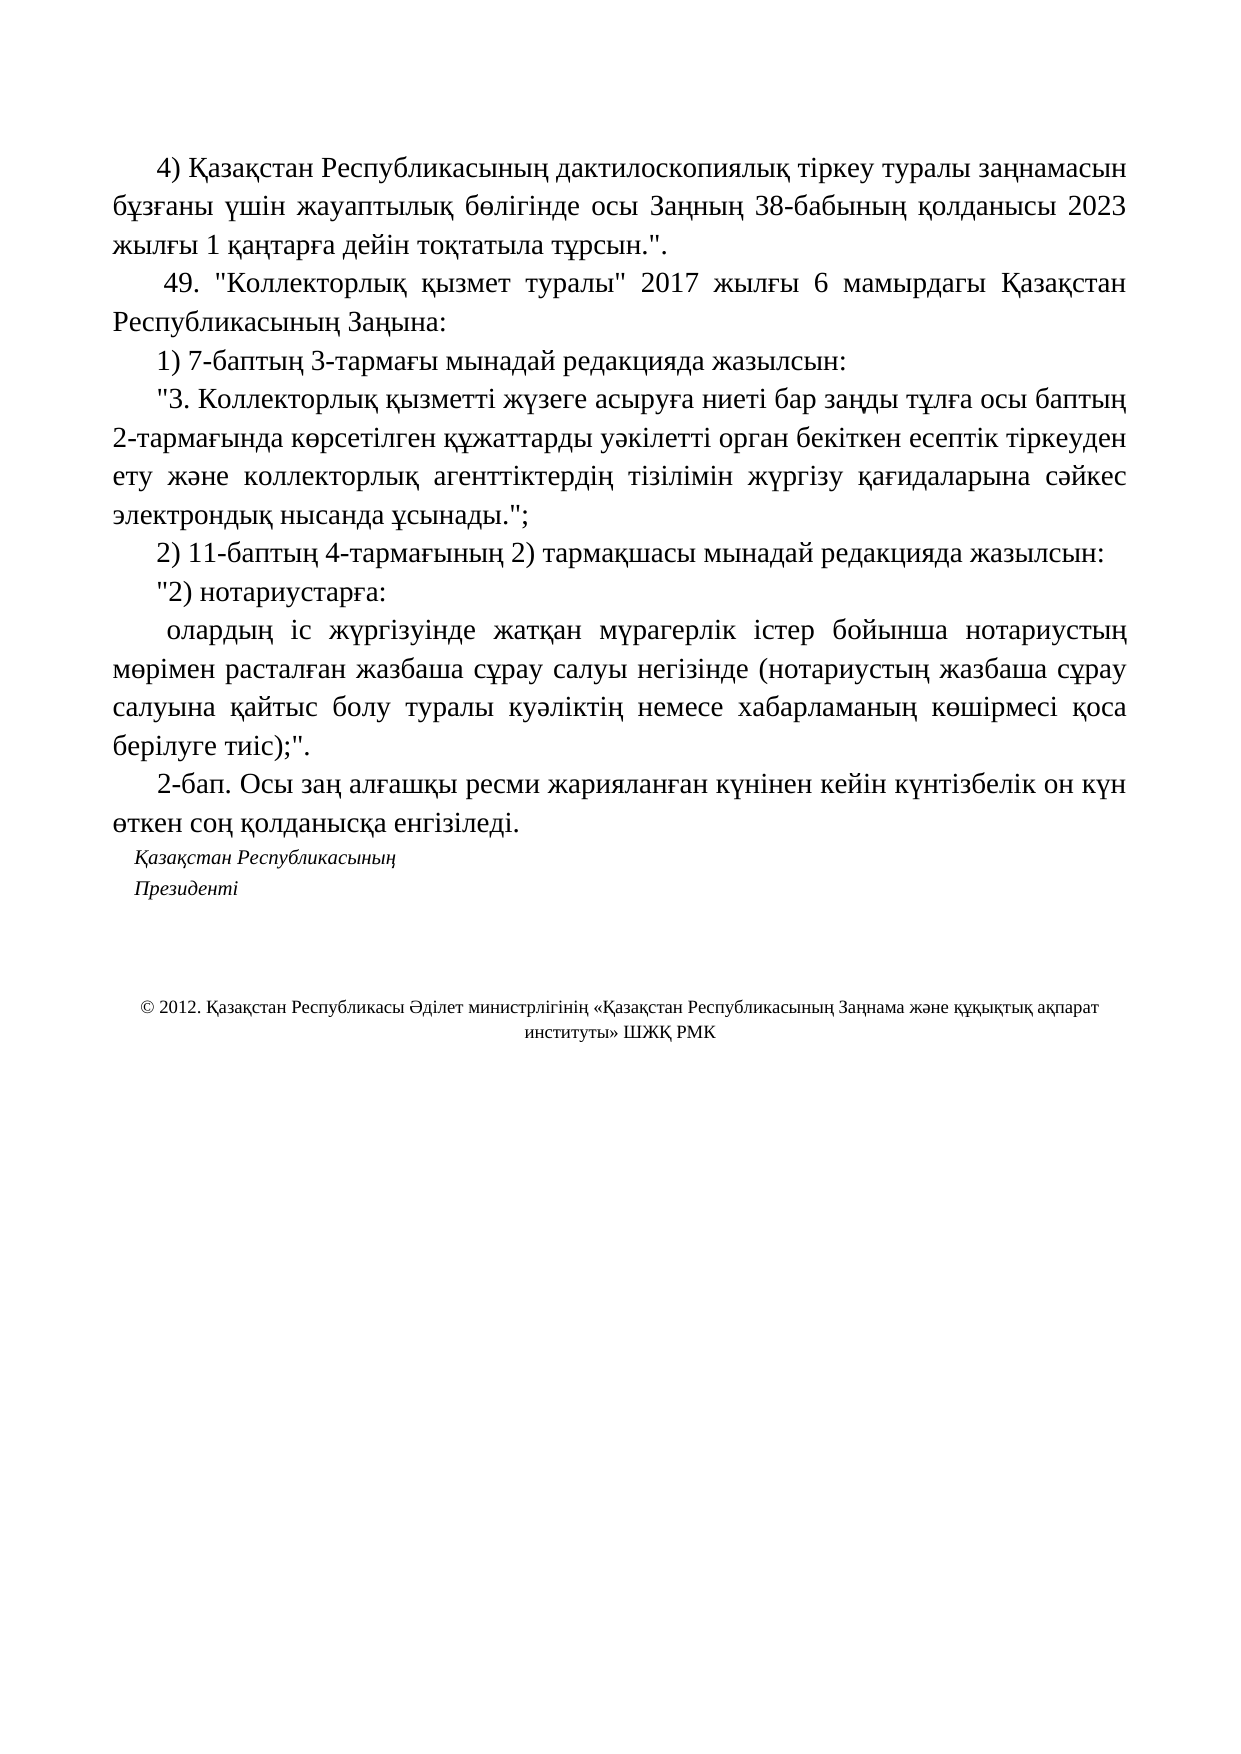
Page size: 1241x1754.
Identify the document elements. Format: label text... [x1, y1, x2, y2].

text 4) Қазақстан Республикасының дактилоскопиялық тіркеу туралы заңнамасын бұзғаны үшін жауаптылық бөлігінде осы Заңның 38-бабының қолданысы 2023 жылғы 1 қаңтарға дейін тоқтатыла тұрсын.". [112, 150, 1128, 261]
text 1) 7-баптың 3-тармағы мынадай редакцияда жазылсын: [112, 343, 1128, 376]
text "2) нотариустарға: [112, 574, 1128, 607]
text "3. Коллекторлық қызметті жүзеге асыруға ниеті бар заңды тұлға осы баптың 2-тармағында көрсетілген құжаттарды уәкілетті орган бекіткен есептік тіркеуден ету және коллекторлық агенттіктердің тізілімін жүргізу қағидаларына сәйкес электрондық нысанда ұсынады."; [112, 381, 1128, 530]
text олардың іс жүргізуінде жатқан мүрагерлік істер бойынша нотариустың мөрімен расталған жазбаша сұрау салуы негізінде (нотариустың жазбаша сұрау салуына қайтыс болу туралы куәліктің немесе хабарламаның көшірмесі қоса берілуге тиіс);". [112, 612, 1128, 762]
table_cell Президенті [101, 875, 1240, 906]
text © 2012. Қазақстан Республикасы Әділет министрлігінің «Қазақстан Республикасының Заңнама және құқықтық ақпарат институты» ШЖҚ РМК [112, 996, 1128, 1043]
text 2) 11-баптың 4-тармағының 2) тармақшасы мынадай редакцияда жазылсын: [112, 535, 1128, 569]
table_header Қазақстан Республикасының [101, 844, 1240, 875]
text 2-бап. Осы заң алғашқы ресми жарияланған күнінен кейін күнтізбелік он күн өткен соң қолданысқа енгізіледі. [112, 767, 1128, 839]
text 49. "Коллекторлық қызмет туралы" 2017 жылғы 6 мамырдагы Қазақстан Республикасының Заңына: [112, 266, 1128, 338]
